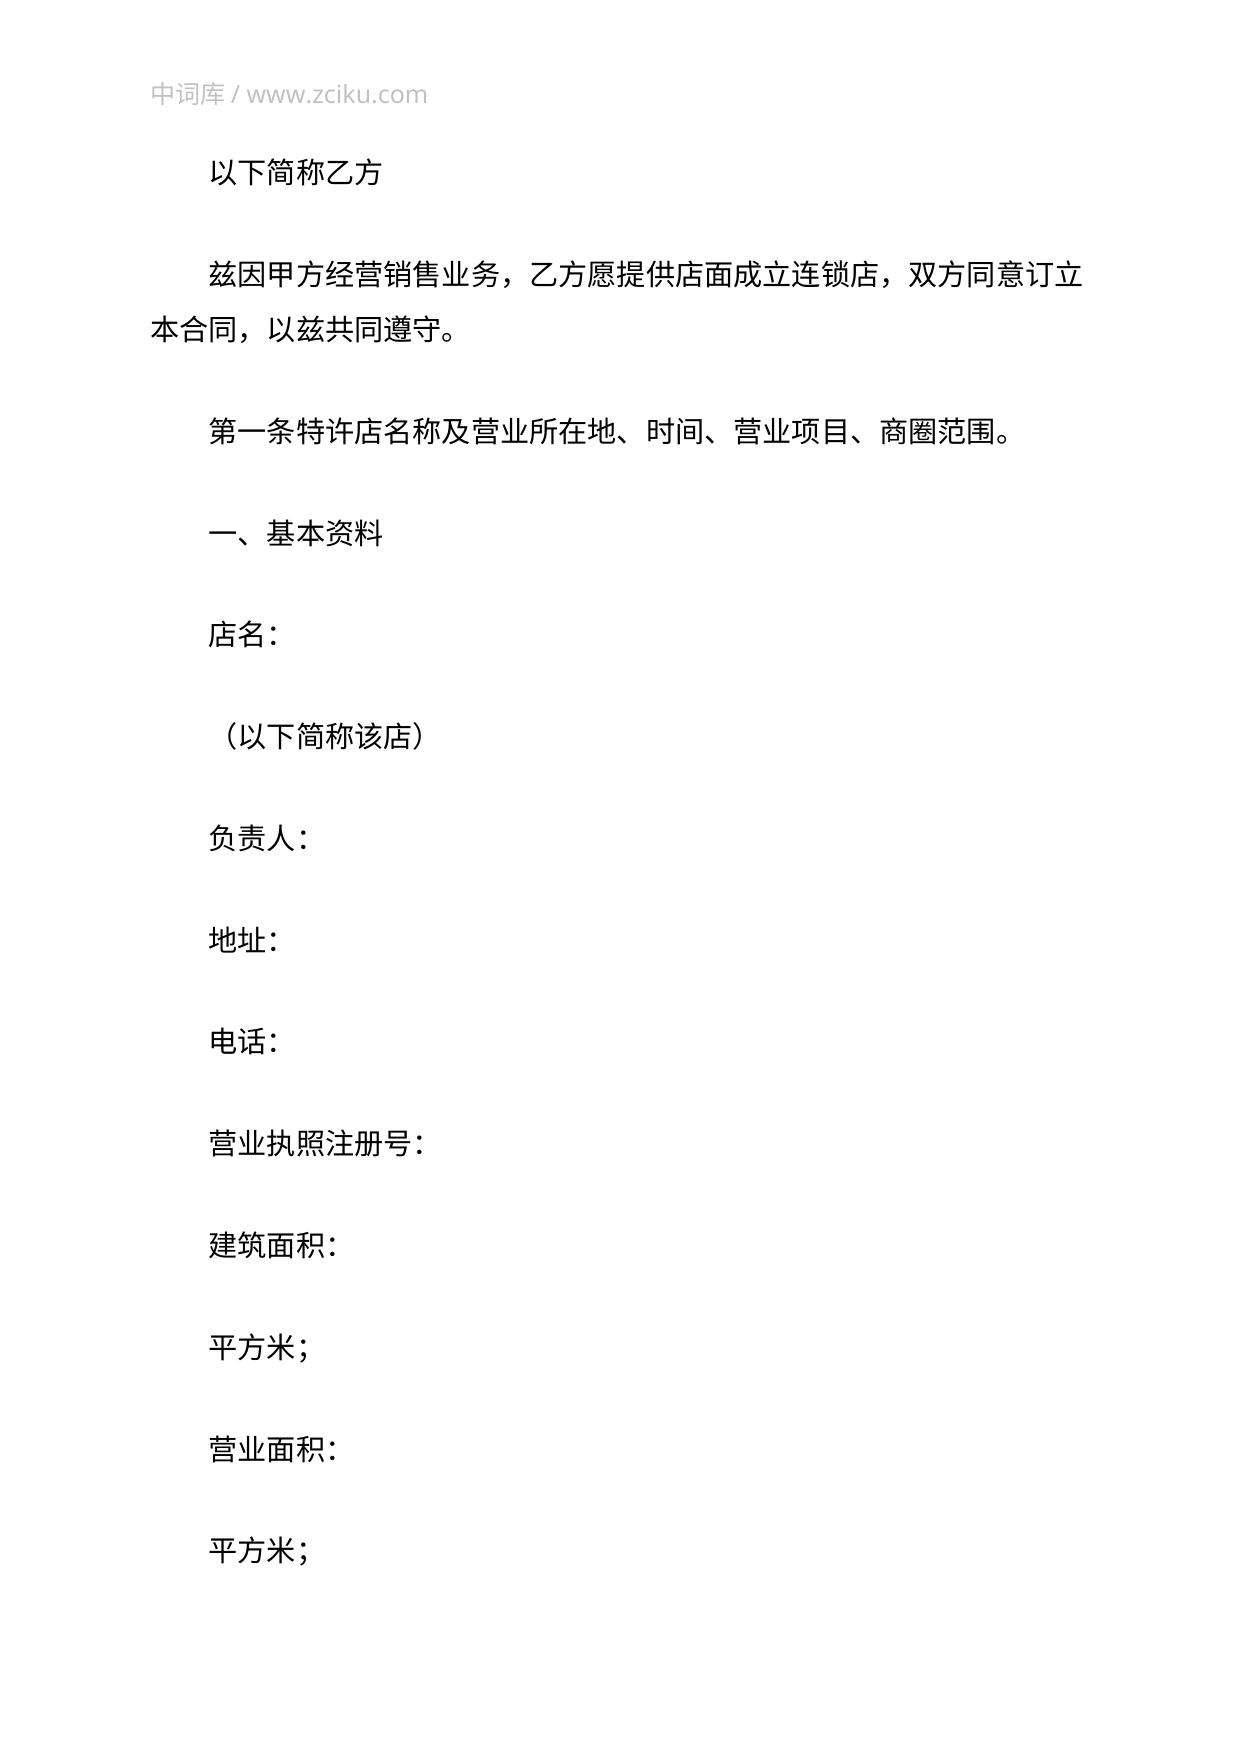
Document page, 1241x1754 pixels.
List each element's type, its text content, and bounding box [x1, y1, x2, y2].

text 一、基本资料 [150, 510, 1090, 552]
text 平方米； [150, 1528, 1090, 1570]
text 负责人： [150, 816, 1090, 858]
text 建筑面积： [150, 1223, 1090, 1265]
text 电话： [150, 1019, 1090, 1061]
text 营业执照注册号： [150, 1121, 1090, 1163]
text （以下简称该店） [150, 714, 1090, 756]
text 以下简称乙方 [150, 150, 1090, 192]
text 第一条特许店名称及营业所在地、时间、营业项目、商圈范围。 [150, 408, 1090, 451]
text 营业面积： [150, 1426, 1090, 1468]
text 店名： [150, 612, 1090, 654]
text 兹因甲方经营销售业务，乙方愿提供店面成立连锁店，双方同意订立本合同，以兹共同遵守。 [150, 252, 1090, 349]
text 平方米； [150, 1324, 1090, 1367]
text 地址： [150, 917, 1090, 959]
